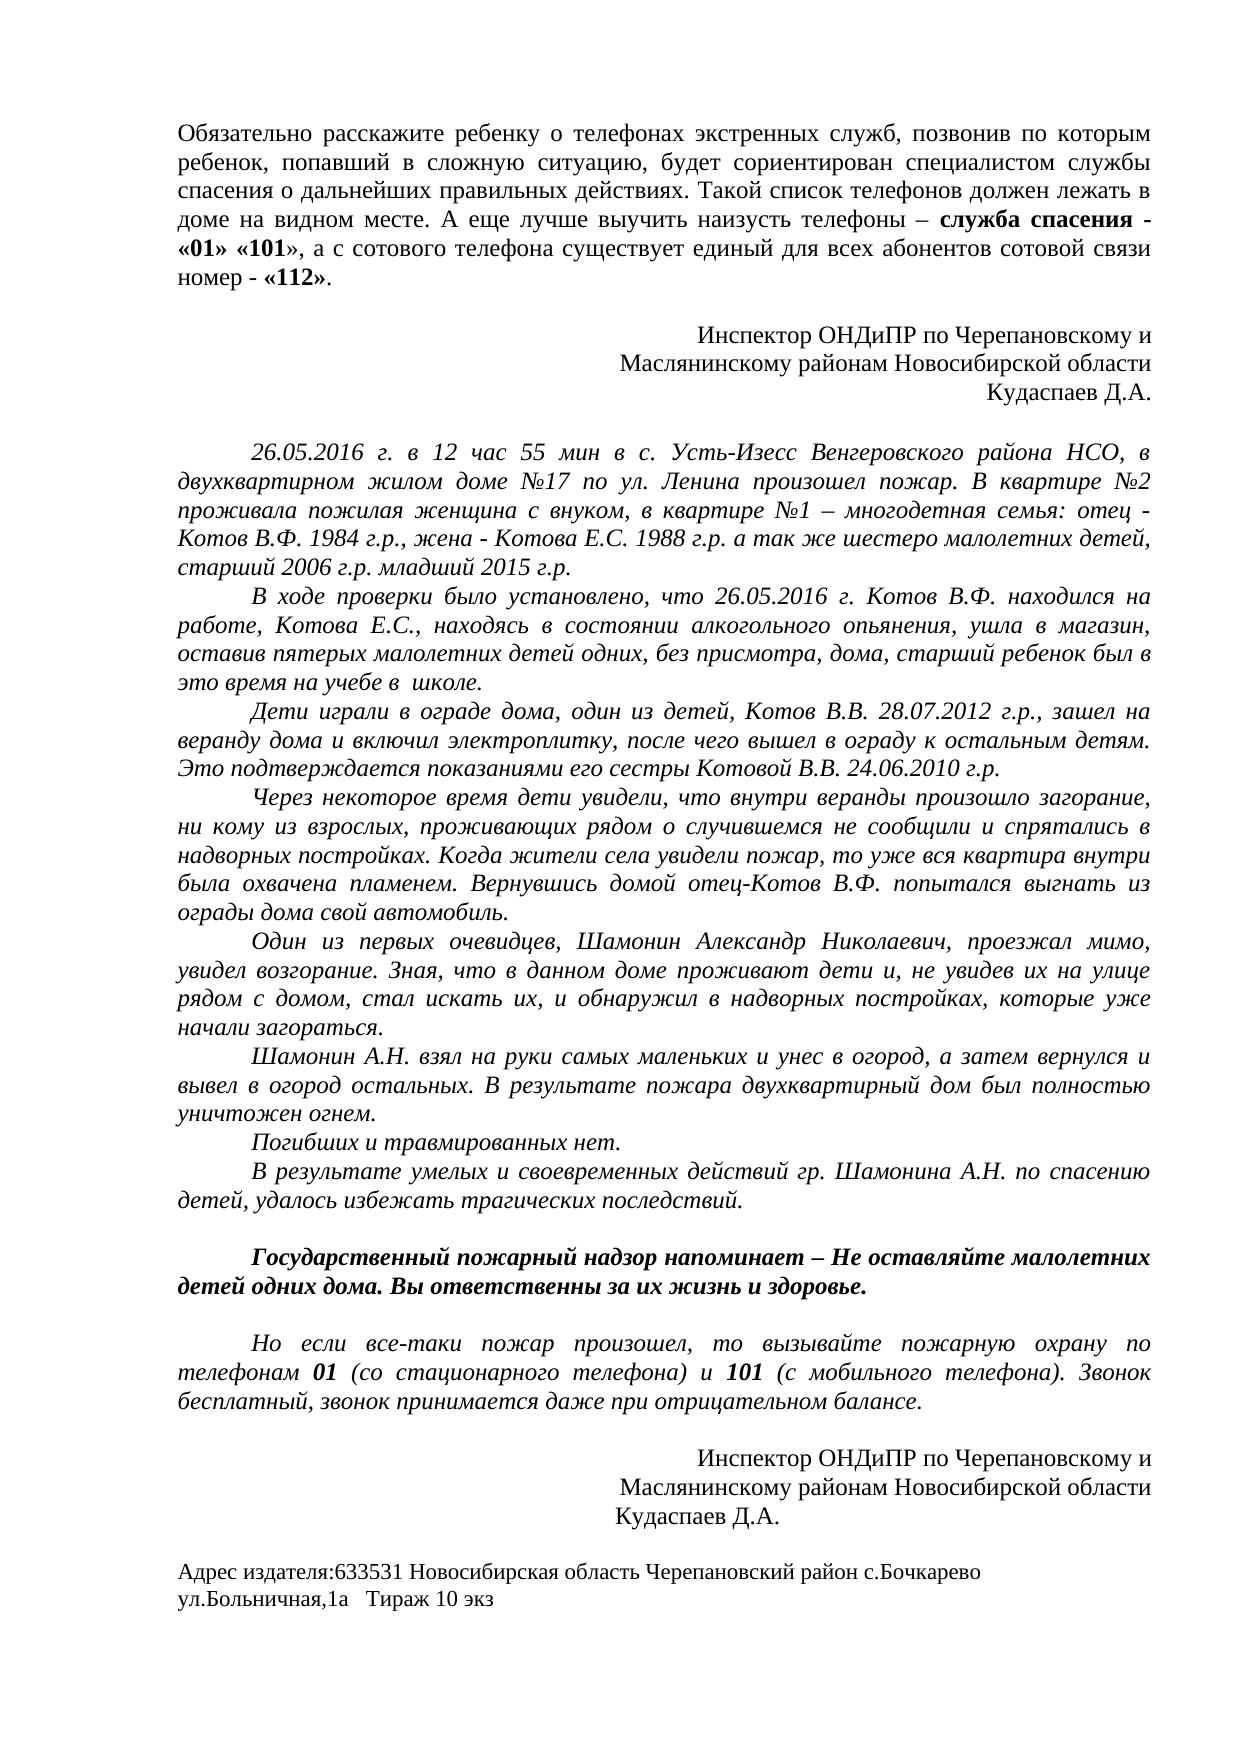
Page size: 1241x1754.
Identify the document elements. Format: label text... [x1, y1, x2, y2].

text Кудаспаев Д.А. [177, 377, 1152, 406]
text Но если все-таки пожар произошел, то вызывайте пожарную охрану по телефонам 01 (со стационарного телефона) и 101 (с мобильного телефона). Звонок бесплатный, звонок принимается даже при отрицательном балансе. [177, 1328, 1152, 1415]
text Инспектор ОНДиПР по Черепановскому и [177, 1443, 1152, 1472]
text Адрес издателя:633531 Новосибирская область Черепановский район с.Бочкарево ул.Больничная,1а Тираж 10 экз [177, 1558, 1152, 1611]
text Обязательно расскажите ребенку о телефонах экстренных служб, позвонив по которым ребенок, попавший в сложную ситуацию, будет сориентирован специалистом службы спасения о дальнейших правильных действиях. Такой список телефонов должен лежать в доме на видном месте. А еще лучше выучить наизусть телефоны – служба спасения - «01» «101», а с сотового телефона существует единый для всех абонентов сотовой связи номер - «112». [177, 118, 1152, 291]
text Один из первых очевидцев, Шамонин Александр Николаевич, проезжал мимо, увидел возгорание. Зная, что в данном доме проживают дети и, не увидев их на улице рядом с домом, стал искать их, и обнаружил в надворных постройках, которые уже начали загораться. [177, 926, 1152, 1041]
text Маслянинскому районам Новосибирской области [177, 1472, 1152, 1501]
text В результате умелых и своевременных действий гр. Шамонина А.Н. по спасению детей, удалось избежать трагических последствий. [177, 1156, 1152, 1213]
text Маслянинскому районам Новосибирской области [177, 348, 1152, 377]
text Шамонин А.Н. взял на руки самых маленьких и унес в огород, а затем вернулся и вывел в огород остальных. В результате пожара двухквартирный дом был полностью уничтожен огнем. [177, 1041, 1152, 1127]
text Государственный пожарный надзор напоминает – Не оставляйте малолетних детей одних дома. Вы ответственны за их жизнь и здоровье. [177, 1242, 1152, 1300]
text В ходе проверки было установлено, что 26.05.2016 г. Котов В.Ф. находился на работе, Котова Е.С., находясь в состоянии алкогольного опьянения, ушла в магазин, оставив пятерых малолетних детей одних, без присмотра, дома, старший ребенок был в это время на учебе в школе. [177, 581, 1152, 696]
text Кудаспаев Д.А. [177, 1501, 1152, 1530]
text Инспектор ОНДиПР по Черепановскому и [177, 320, 1152, 348]
text Через некоторое время дети увидели, что внутри веранды произошло загорание, ни кому из взрослых, проживающих рядом о случившемся не сообщили и спрятались в надворных постройках. Когда жители села увидели пожар, то уже вся квартира внутри была охвачена пламенем. Вернувшись домой отец-Котов В.Ф. попытался выгнать из ограды дома свой автомобиль. [177, 782, 1152, 926]
text 26.05.2016 г. в 12 час 55 мин в с. Усть-Изесс Венгеровского района НСО, в двухквартирном жилом доме №17 по ул. Ленина произошел пожар. В квартире №2 проживала пожилая женщина с внуком, в квартире №1 – многодетная семья: отец - Котов В.Ф. .р., жена - Котова Е.С. 1988 г.р. а так же шестеро малолетних детей, старший .р. младший 2015 г.р. [177, 437, 1152, 581]
text Погибших и травмированных нет. [177, 1127, 1152, 1156]
text Дети играли в ограде дома, один из детей, Котов В.В. 28.07.2012 г.р., зашел на веранду дома и включил электроплитку, после чего вышел в ограду к остальным детям. Это подтверждается показаниями его сестры Котовой В.В. 24.06.2010 г.р. [177, 696, 1152, 782]
